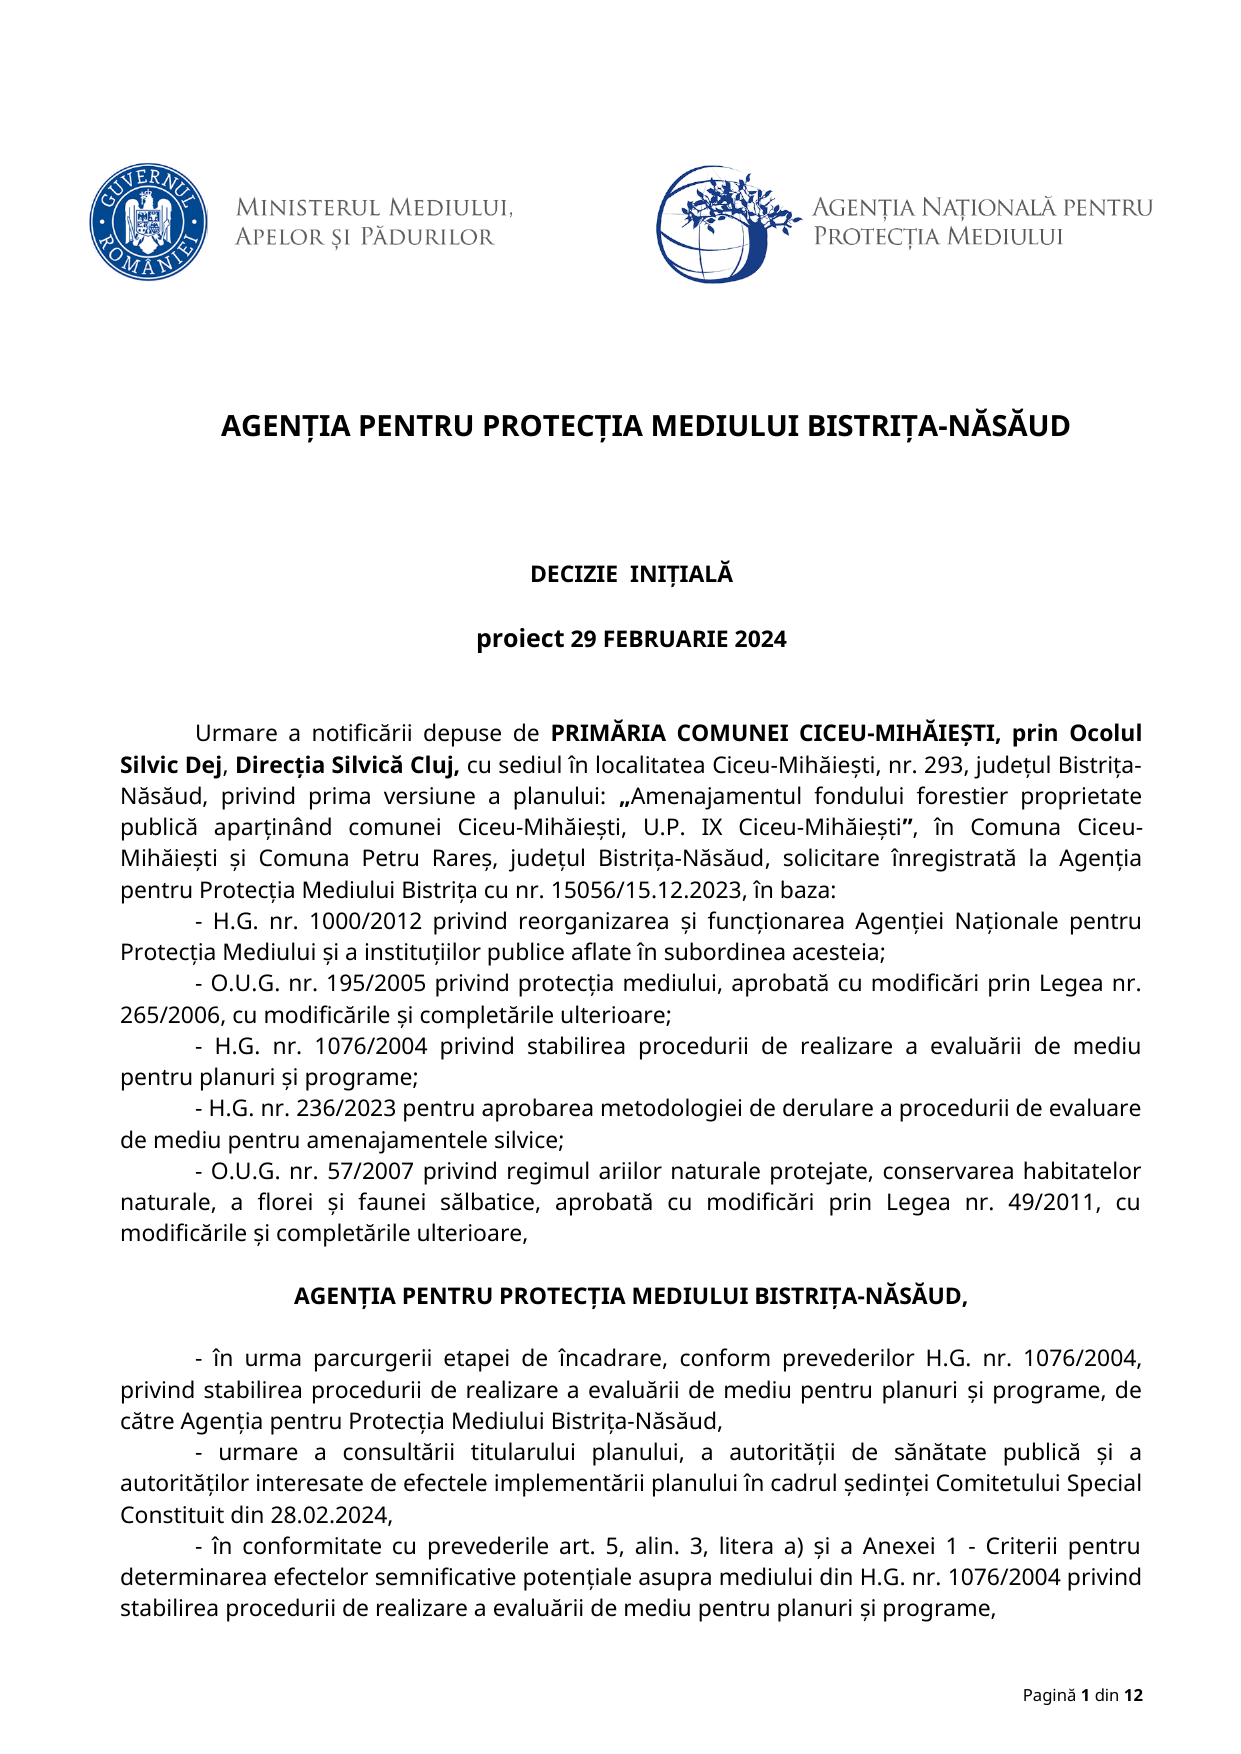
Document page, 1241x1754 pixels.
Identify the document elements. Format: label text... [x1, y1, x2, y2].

picture [0, 73, 1241, 370]
text Urmare a notificării depuse de PRIMĂRIA COMUNEI CICEU-MIHĂIEȘTI, prin Ocolul Silvic Dej, Direcția Silvică Cluj, cu sediul în localitatea Ciceu-Mihăiești, nr. 293, judeţul Bistriţa-Năsăud, privind prima versiune a planului: „Amenajamentul fondului forestier proprietate publică aparținând comunei Ciceu-Mihăiești, U.P. IX Ciceu-Mihăiești”, în Comuna Ciceu-Mihăiești și Comuna Petru Rareș, județul Bistrița-Năsăud, solicitare înregistrată la Agenţia pentru Protecţia Mediului Bistrița cu nr. 15056/15.12.2023, în baza: [120, 717, 1143, 905]
list - H.G. nr. 1076/2004 privind stabilirea procedurii de realizare a evaluării de mediu pentru planuri şi programe; [120, 1030, 1143, 1092]
text AGENȚIA PENTRU PROTECȚIA MEDIULUI BISTRIȚA-NĂSĂUD, [120, 1280, 1143, 1311]
list - H.G. nr. 236/2023 pentru aprobarea metodologiei de derulare a procedurii de evaluare de mediu pentru amenajamentele silvice; [120, 1092, 1143, 1155]
list - H.G. nr. 1000/2012 privind reorganizarea şi funcţionarea Agenţiei Naţionale pentru Protecţia Mediului şi a instituţiilor publice aflate în subordinea acesteia; [120, 905, 1143, 967]
text proiect 29 FEBRUARIE 2024 [120, 621, 1143, 655]
list - în urma parcurgerii etapei de încadrare, conform prevederilor H.G. nr. 1076/2004, privind stabilirea procedurii de realizare a evaluării de mediu pentru planuri şi programe, de către Agenția pentru Protecția Mediului Bistrița-Năsăud, [120, 1342, 1143, 1436]
list - în conformitate cu prevederile art. 5, alin. 3, litera a) și a Anexei 1 - Criterii pentru determinarea efectelor semnificative potențiale asupra mediului din H.G. nr. 1076/2004 privind stabilirea procedurii de realizare a evaluării de mediu pentru planuri şi programe, [120, 1530, 1143, 1624]
list - O.U.G. nr. 195/2005 privind protecţia mediului, aprobată cu modificări prin Legea nr. 265/2006, cu modificările şi completările ulterioare; [120, 967, 1143, 1030]
list - O.U.G. nr. 57/2007 privind regimul ariilor naturale protejate, conservarea habitatelor naturale, a florei şi faunei sălbatice, aprobată cu modificări prin Legea nr. 49/2011, cu modificările şi completările ulterioare, [120, 1155, 1143, 1249]
text AGENȚIA PENTRU PROTECȚIA MEDIULUI BISTRIȚA-NĂSĂUD [149, 405, 1143, 445]
list - urmare a consultării titularului planului, a autorității de sănătate publică și a autorităților interesate de efectele implementării planului în cadrul ședinței Comitetului Special Constituit din 28.02.2024, [120, 1436, 1143, 1530]
text DECIZIE INIȚIALĂ [120, 558, 1143, 589]
